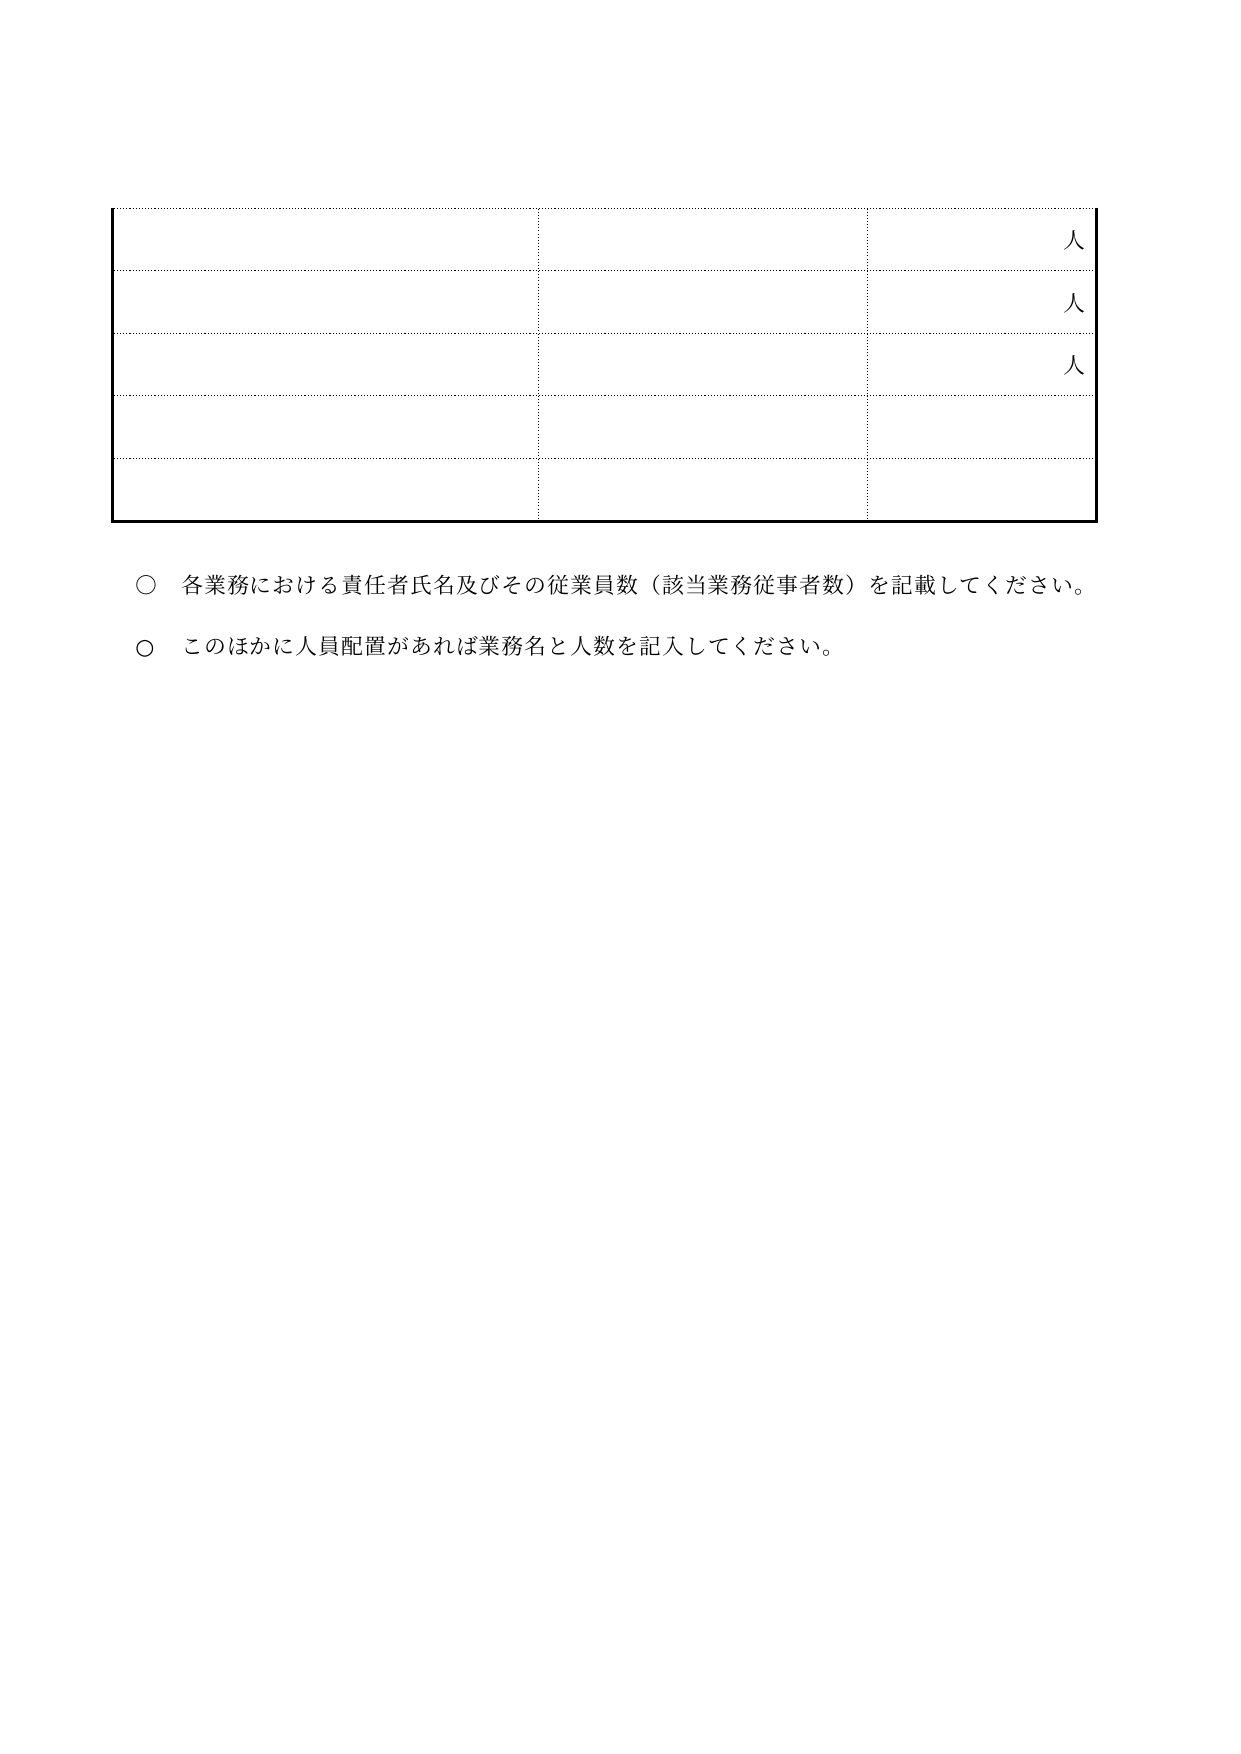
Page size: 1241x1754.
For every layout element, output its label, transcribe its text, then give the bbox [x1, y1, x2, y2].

table_cell [114, 395, 539, 457]
table_cell [539, 208, 867, 270]
table_cell [867, 395, 1095, 457]
table_cell [114, 208, 539, 270]
table_cell 人 [867, 208, 1095, 270]
table_cell [539, 270, 867, 332]
table_cell 人 [867, 270, 1095, 332]
table_cell [539, 458, 867, 520]
text ○ このほかに人員配置があれば業務名と人数を記入してください。 [112, 614, 1143, 675]
table_cell [114, 458, 539, 520]
table_cell [114, 333, 539, 395]
table_cell [867, 458, 1095, 520]
table_cell [114, 270, 539, 332]
table_cell [539, 395, 867, 457]
table_cell 人 [867, 333, 1095, 395]
table_cell [539, 333, 867, 395]
text ○ 各業務における責任者氏名及びその従業員数（該当業務従事者数）を記載してください。 [112, 553, 1143, 614]
